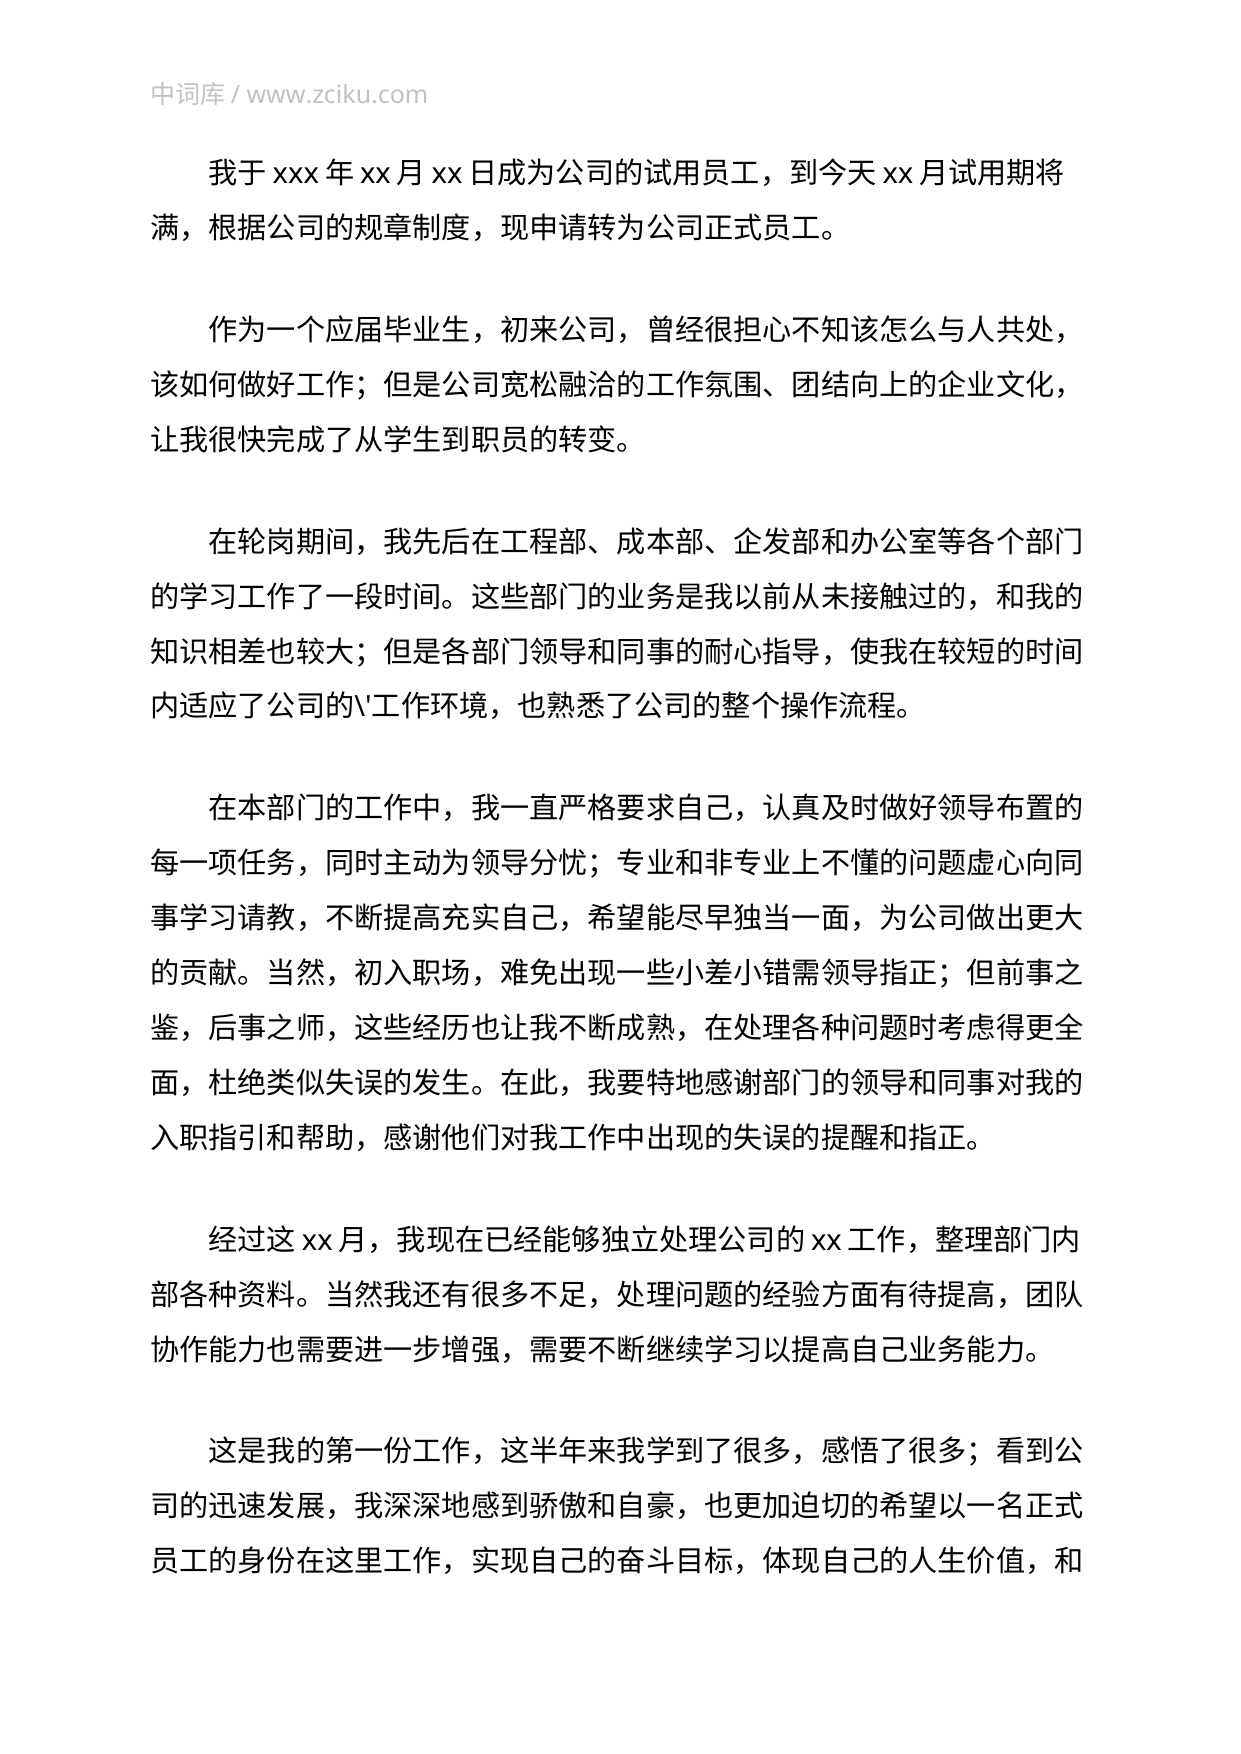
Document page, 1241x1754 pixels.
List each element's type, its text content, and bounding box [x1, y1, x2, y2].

text 经过这xx月，我现在已经能够独立处理公司的xx工作，整理部门内部各种资料。当然我还有很多不足，处理问题的经验方面有待提高，团队协作能力也需要进一步增强，需要不断继续学习以提高自己业务能力。 [150, 1216, 1090, 1368]
text 在本部门的工作中，我一直严格要求自己，认真及时做好领导布置的每一项任务，同时主动为领导分忧；专业和非专业上不懂的问题虚心向同事学习请教，不断提高充实自己，希望能尽早独当一面，为公司做出更大的贡献。当然，初入职场，难免出现一些小差小错需领导指正；但前事之鉴，后事之师，这些经历也让我不断成熟，在处理各种问题时考虑得更全面，杜绝类似失误的发生。在此，我要特地感谢部门的领导和同事对我的入职指引和帮助，感谢他们对我工作中出现的失误的提醒和指正。 [150, 785, 1090, 1157]
text 在轮岗期间，我先后在工程部、成本部、企发部和办公室等各个部门的学习工作了一段时间。这些部门的业务是我以前从未接触过的，和我的知识相差也较大；但是各部门领导和同事的耐心指导，使我在较短的时间内适应了公司的\'工作环境，也熟悉了公司的整个操作流程。 [150, 518, 1090, 725]
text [150, 1428, 1090, 1580]
text 作为一个应届毕业生，初来公司，曾经很担心不知该怎么与人共处，该如何做好工作；但是公司宽松融洽的工作氛围、团结向上的企业文化，让我很快完成了从学生到职员的转变。 [150, 307, 1090, 459]
text 我于xxx年xx月xx日成为公司的试用员工，到今天xx月试用期将满，根据公司的规章制度，现申请转为公司正式员工。 [150, 150, 1090, 247]
